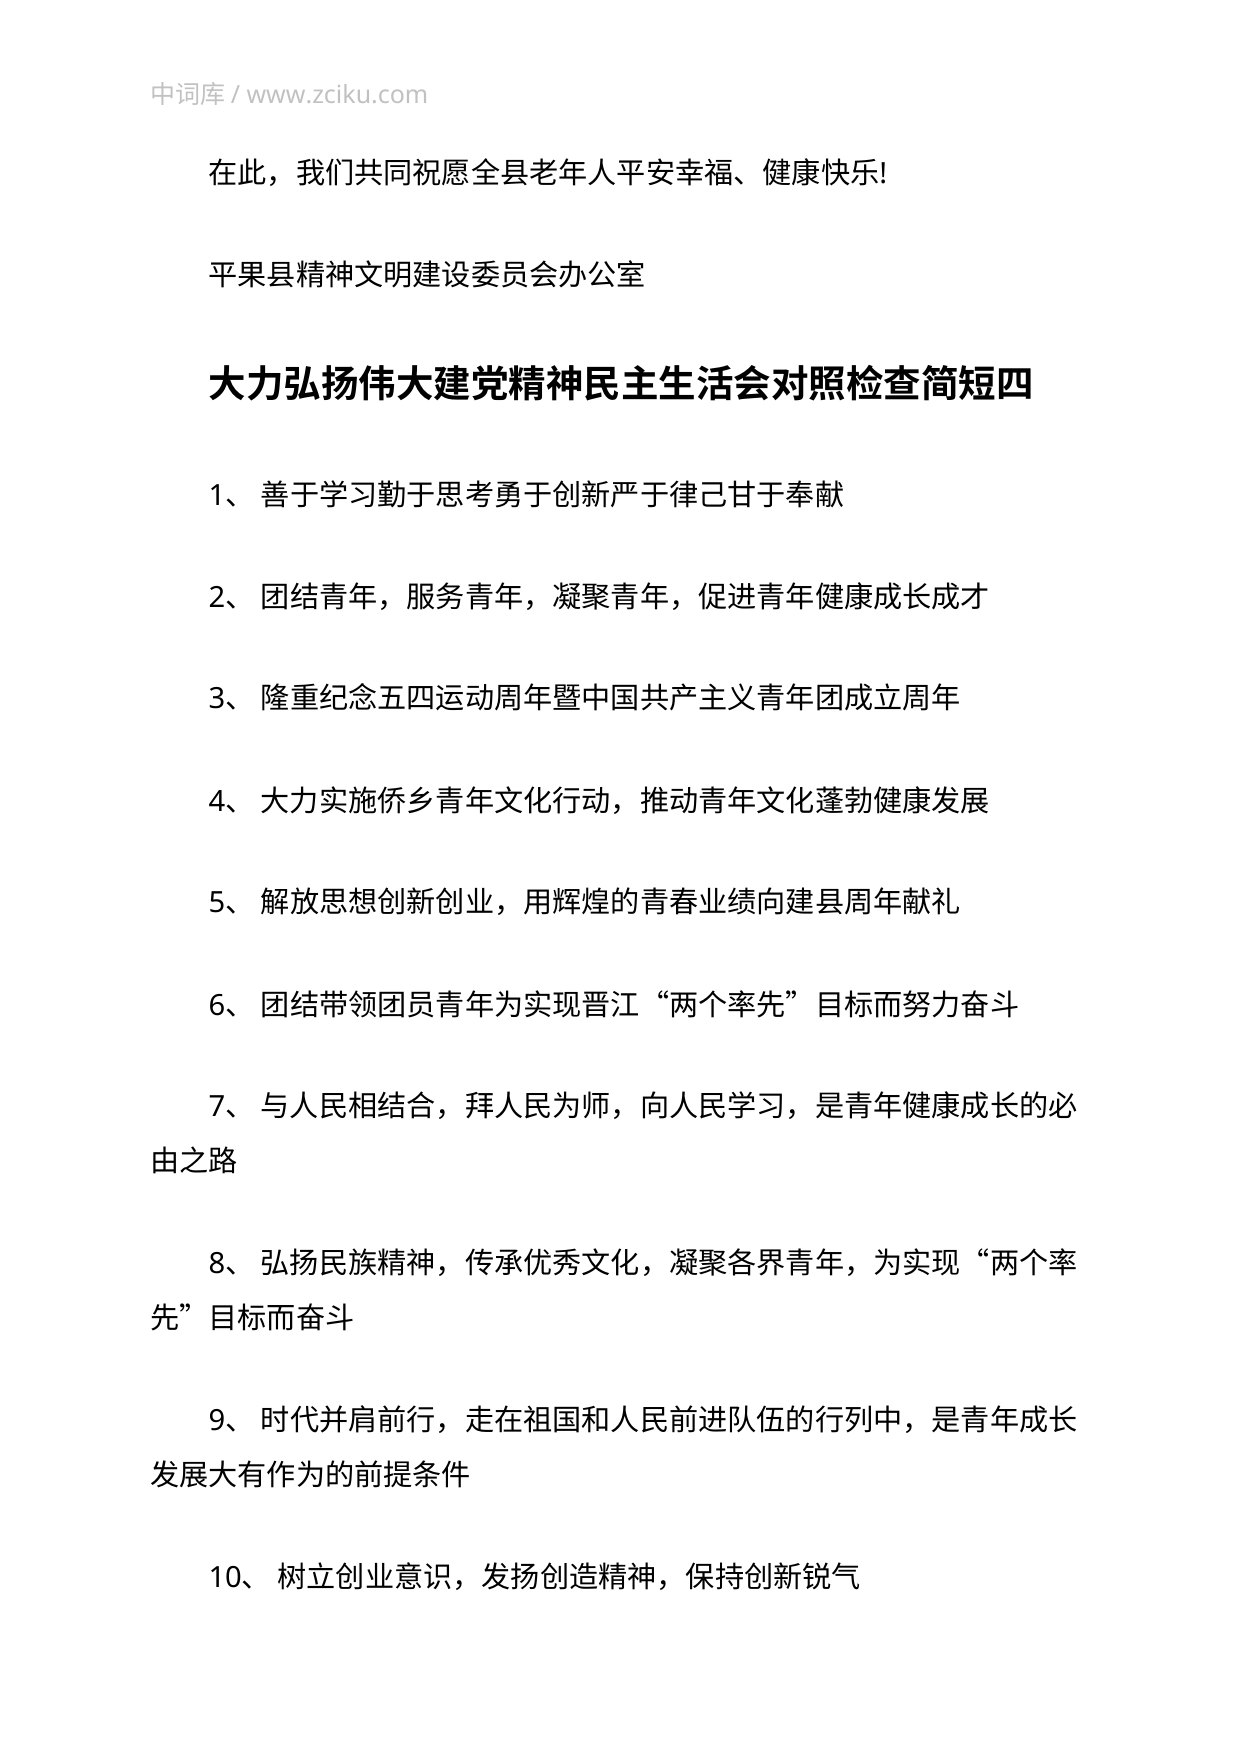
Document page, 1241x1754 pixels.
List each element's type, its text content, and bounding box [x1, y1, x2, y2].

text 2、 团结青年，服务青年，凝聚青年，促进青年健康成长成才 [150, 573, 1090, 616]
text 10、 树立创业意识，发扬创造精神，保持创新锐气 [150, 1553, 1090, 1596]
text 在此，我们共同祝愿全县老年人平安幸福、健康快乐! [150, 150, 1090, 192]
text 9、 时代并肩前行，走在祖国和人民前进队伍的行列中，是青年成长发展大有作为的前提条件 [150, 1397, 1090, 1494]
text 7、 与人民相结合，拜人民为师，向人民学习，是青年健康成长的必由之路 [150, 1083, 1090, 1180]
text 3、 隆重纪念五四运动周年暨中国共产主义青年团成立周年 [150, 675, 1090, 717]
text 5、 解放思想创新创业，用辉煌的青春业绩向建县周年献礼 [150, 879, 1090, 921]
text 4、 大力实施侨乡青年文化行动，推动青年文化蓬勃健康发展 [150, 777, 1090, 819]
text 大力弘扬伟大建党精神民主生活会对照检查简短四 [150, 354, 1090, 408]
text 6、 团结带领团员青年为实现晋江“两个率先”目标而努力奋斗 [150, 981, 1090, 1023]
text 8、 弘扬民族精神，传承优秀文化，凝聚各界青年，为实现“两个率先”目标而奋斗 [150, 1240, 1090, 1337]
text 1、 善于学习勤于思考勇于创新严于律己甘于奉献 [150, 471, 1090, 513]
text 平果县精神文明建设委员会办公室 [150, 252, 1090, 294]
